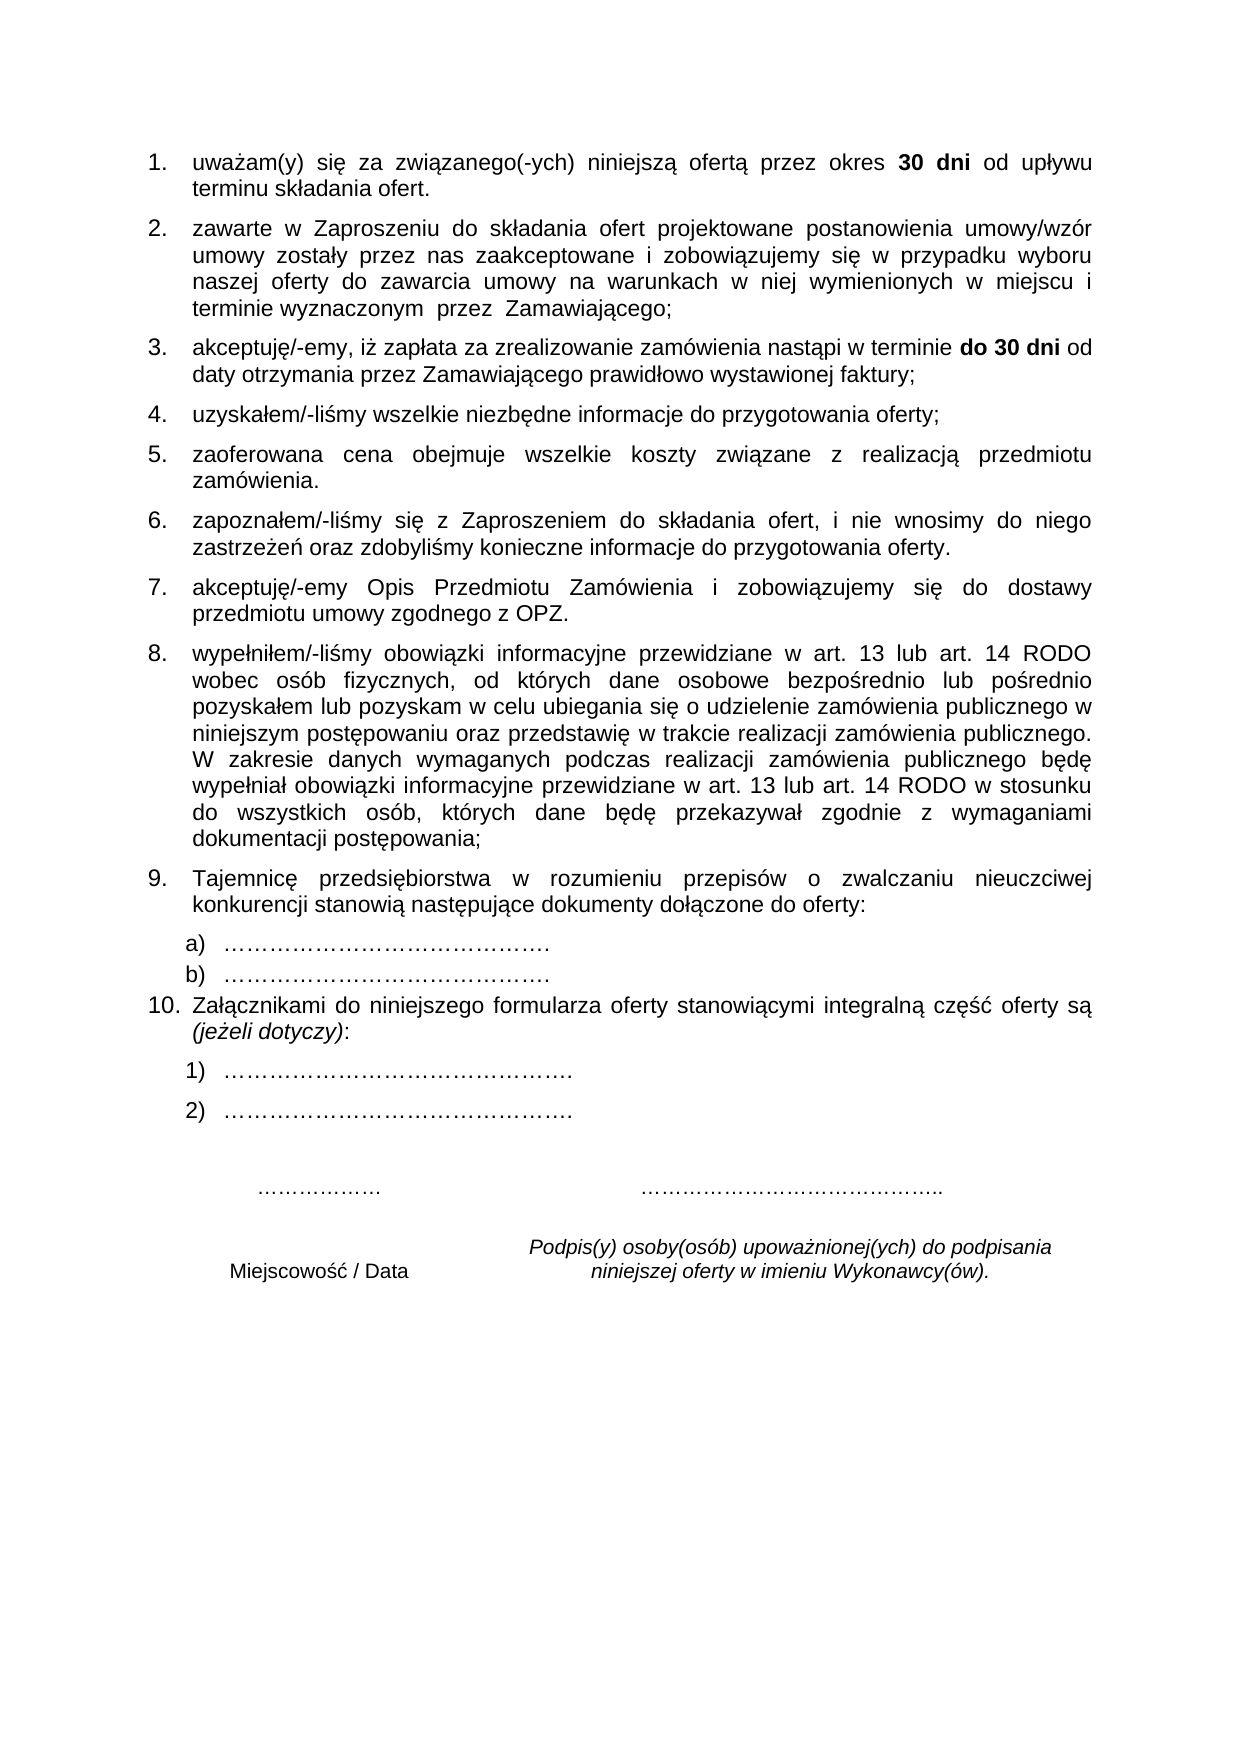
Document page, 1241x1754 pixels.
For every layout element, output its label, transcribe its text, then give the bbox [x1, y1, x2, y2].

list ………………………………………. [185, 1057, 1092, 1083]
list ………………………………………. [185, 1097, 1092, 1123]
list zaoferowana cena obejmuje wszelkie koszty związane z realizacją przedmiotu zamówienia. [148, 440, 1092, 494]
list akceptuję/-emy Opis Przedmiotu Zamówienia i zobowiązujemy się do dostawy przedmiotu umowy zgodnego z OPZ. [148, 573, 1092, 627]
list ……………………………………. [185, 961, 1092, 987]
list uzyskałem/-liśmy wszelkie niezbędne informacje do przygotowania oferty; [148, 400, 1092, 427]
list ……………………………………. [185, 930, 1092, 957]
list uważam(y) się za związanego(-ych) niniejszą ofertą przez okres 30 dni od upływu terminu składania ofert. [148, 148, 1092, 202]
table_cell Podpis(y) osoby(osób) upoważnionej(ych) do podpisania niniejszej oferty w imieniu Wykonawcy(ów). [490, 1211, 1092, 1330]
list akceptuję/-emy, iż zapłata za zrealizowanie zamówienia nastąpi w terminie do 30 dni od daty otrzymania przez Zamawiającego prawidłowo wystawionej faktury; [148, 333, 1092, 387]
list wypełniłem/-liśmy obowiązki informacyjne przewidziane w art. 13 lub art. 14 RODO wobec osób fizycznych, od których dane osobowe bezpośrednio lub pośrednio pozyskałem lub pozyskam w celu ubiegania się o udzielenie zamówienia publicznego w niniejszym postępowaniu oraz przedstawię w trakcie realizacji zamówienia publicznego. W zakresie danych wymaganych podczas realizacji zamówienia publicznego będę wypełniał obowiązki informacyjne przewidziane w art. 13 lub art. 14 RODO w stosunku do wszystkich osób, których dane będę przekazywał zgodnie z wymaganiami dokumentacji postępowania; [148, 639, 1092, 851]
list zapoznałem/-liśmy się z Zaproszeniem do składania ofert, i nie wnosimy do niego zastrzeżeń oraz zdobyliśmy konieczne informacje do przygotowania oferty. [148, 506, 1092, 560]
table_cell Miejscowość / Data [148, 1211, 490, 1330]
list Tajemnicę przedsiębiorstwa w rozumieniu przepisów o zwalczaniu nieuczciwej konkurencji stanowią następujące dokumenty dołączone do oferty: [148, 864, 1092, 918]
list zawarte w Zaproszeniu do składania ofert projektowane postanowienia umowy/wzór umowy zostały przez nas zaakceptowane i zobowiązujemy się w przypadku wyboru naszej oferty do zawarcia umowy na warunkach w niej wymienionych w miejscu i terminie wyznaczonym przez Zamawiającego; [148, 214, 1092, 321]
table_header ……………… [148, 1163, 490, 1211]
list Załącznikami do niniejszego formularza oferty stanowiącymi integralną część oferty są (jeżeli dotyczy): [148, 991, 1092, 1045]
table_header …………………………………….. [490, 1163, 1092, 1211]
